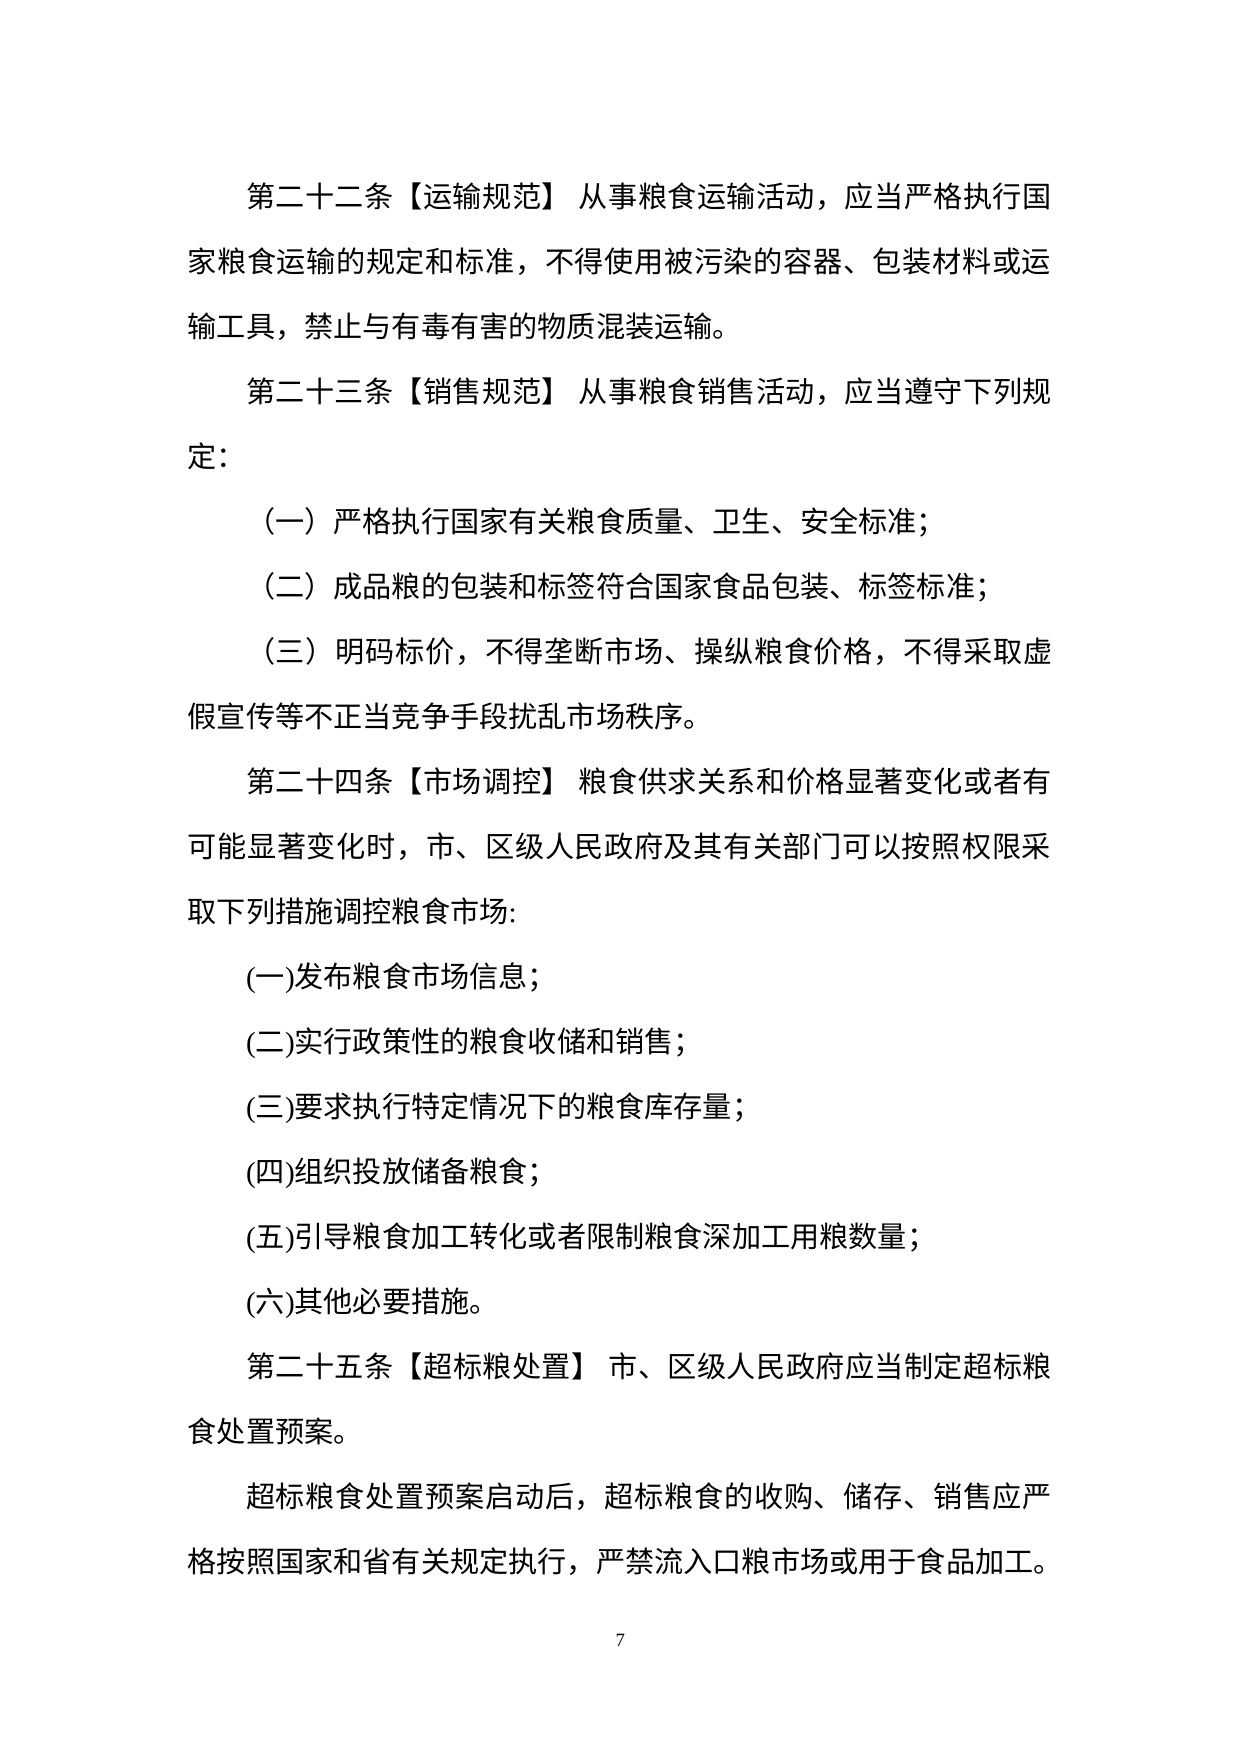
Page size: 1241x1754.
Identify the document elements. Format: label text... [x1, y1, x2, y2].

text 超标粮食处置预案启动后，超标粮食的收购、储存、销售应严格按照国家和省有关规定执行，严禁流入口粮市场或用于食品加工。 [187, 1462, 1053, 1592]
text 第二十五条【超标粮处置】 市、区级人民政府应当制定超标粮食处置预案。 [187, 1332, 1053, 1462]
text (三)要求执行特定情况下的粮食库存量； [187, 1072, 1053, 1137]
text 第二十四条【市场调控】 粮食供求关系和价格显著变化或者有可能显著变化时，市、区级人民政府及其有关部门可以按照权限采取下列措施调控粮食市场: [187, 747, 1053, 942]
text 第二十二条【运输规范】 从事粮食运输活动，应当严格执行国家粮食运输的规定和标准，不得使用被污染的容器、包装材料或运输工具，禁止与有毒有害的物质混装运输。 [187, 162, 1053, 357]
text (五)引导粮食加工转化或者限制粮食深加工用粮数量； [187, 1202, 1053, 1267]
text (二)实行政策性的粮食收储和销售； [187, 1007, 1053, 1072]
text （二）成品粮的包装和标签符合国家食品包装、标签标准； [187, 552, 1053, 617]
text (六)其他必要措施。 [187, 1267, 1053, 1332]
text （三）明码标价，不得垄断市场、操纵粮食价格，不得采取虚假宣传等不正当竞争手段扰乱市场秩序。 [187, 617, 1053, 747]
text （一）严格执行国家有关粮食质量、卫生、安全标准； [187, 487, 1053, 552]
text (四)组织投放储备粮食； [187, 1137, 1053, 1202]
text 第二十三条【销售规范】 从事粮食销售活动，应当遵守下列规定： [187, 357, 1053, 487]
text (一)发布粮食市场信息； [187, 942, 1053, 1007]
